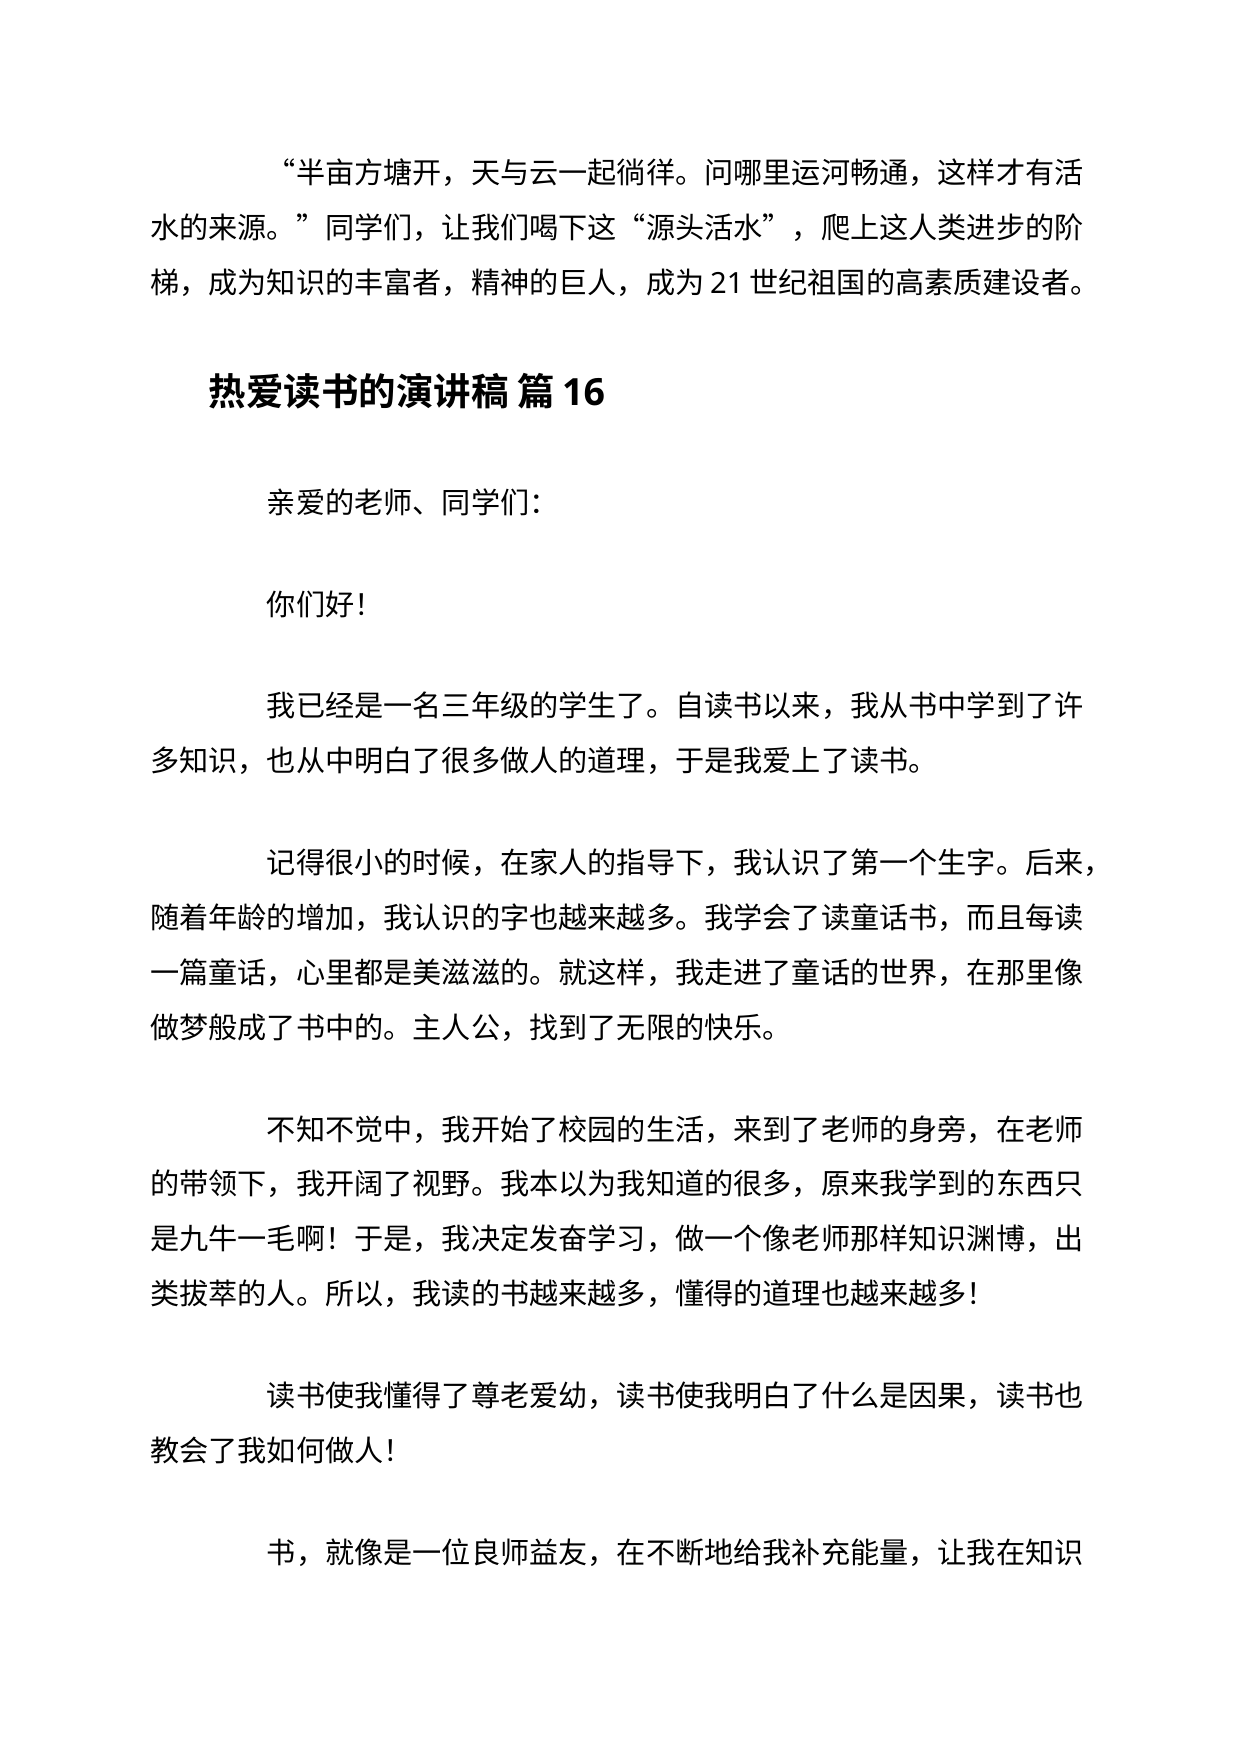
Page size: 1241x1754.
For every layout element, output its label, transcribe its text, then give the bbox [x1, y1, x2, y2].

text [150, 1529, 1090, 1571]
text 你们好！ [150, 581, 1090, 623]
text 读书使我懂得了尊老爱幼，读书使我明白了什么是因果，读书也教会了我如何做人！ [150, 1372, 1090, 1470]
text 热爱读书的演讲稿 篇16 [150, 362, 1090, 416]
text 不知不觉中，我开始了校园的生活，来到了老师的身旁，在老师的带领下，我开阔了视野。我本以为我知道的很多，原来我学到的东西只是九牛一毛啊！于是，我决定发奋学习，做一个像老师那样知识渊博，出类拔萃的人。所以，我读的书越来越多，懂得的道理也越来越多！ [150, 1106, 1090, 1313]
text 记得很小的时候，在家人的指导下，我认识了第一个生字。后来，随着年龄的增加，我认识的字也越来越多。我学会了读童话书，而且每读一篇童话，心里都是美滋滋的。就这样，我走进了童话的世界，在那里像做梦般成了书中的。主人公，找到了无限的快乐。 [150, 839, 1090, 1047]
text 亲爱的老师、同学们： [150, 479, 1090, 522]
text 我已经是一名三年级的学生了。自读书以来，我从书中学到了许多知识，也从中明白了很多做人的道理，于是我爱上了读书。 [150, 683, 1090, 780]
text “半亩方塘开，天与云一起徜徉。问哪里运河畅通，这样才有活水的来源。”同学们，让我们喝下这“源头活水”，爬上这人类进步的阶梯，成为知识的丰富者，精神的巨人，成为21世纪祖国的高素质建设者。 [150, 150, 1090, 302]
